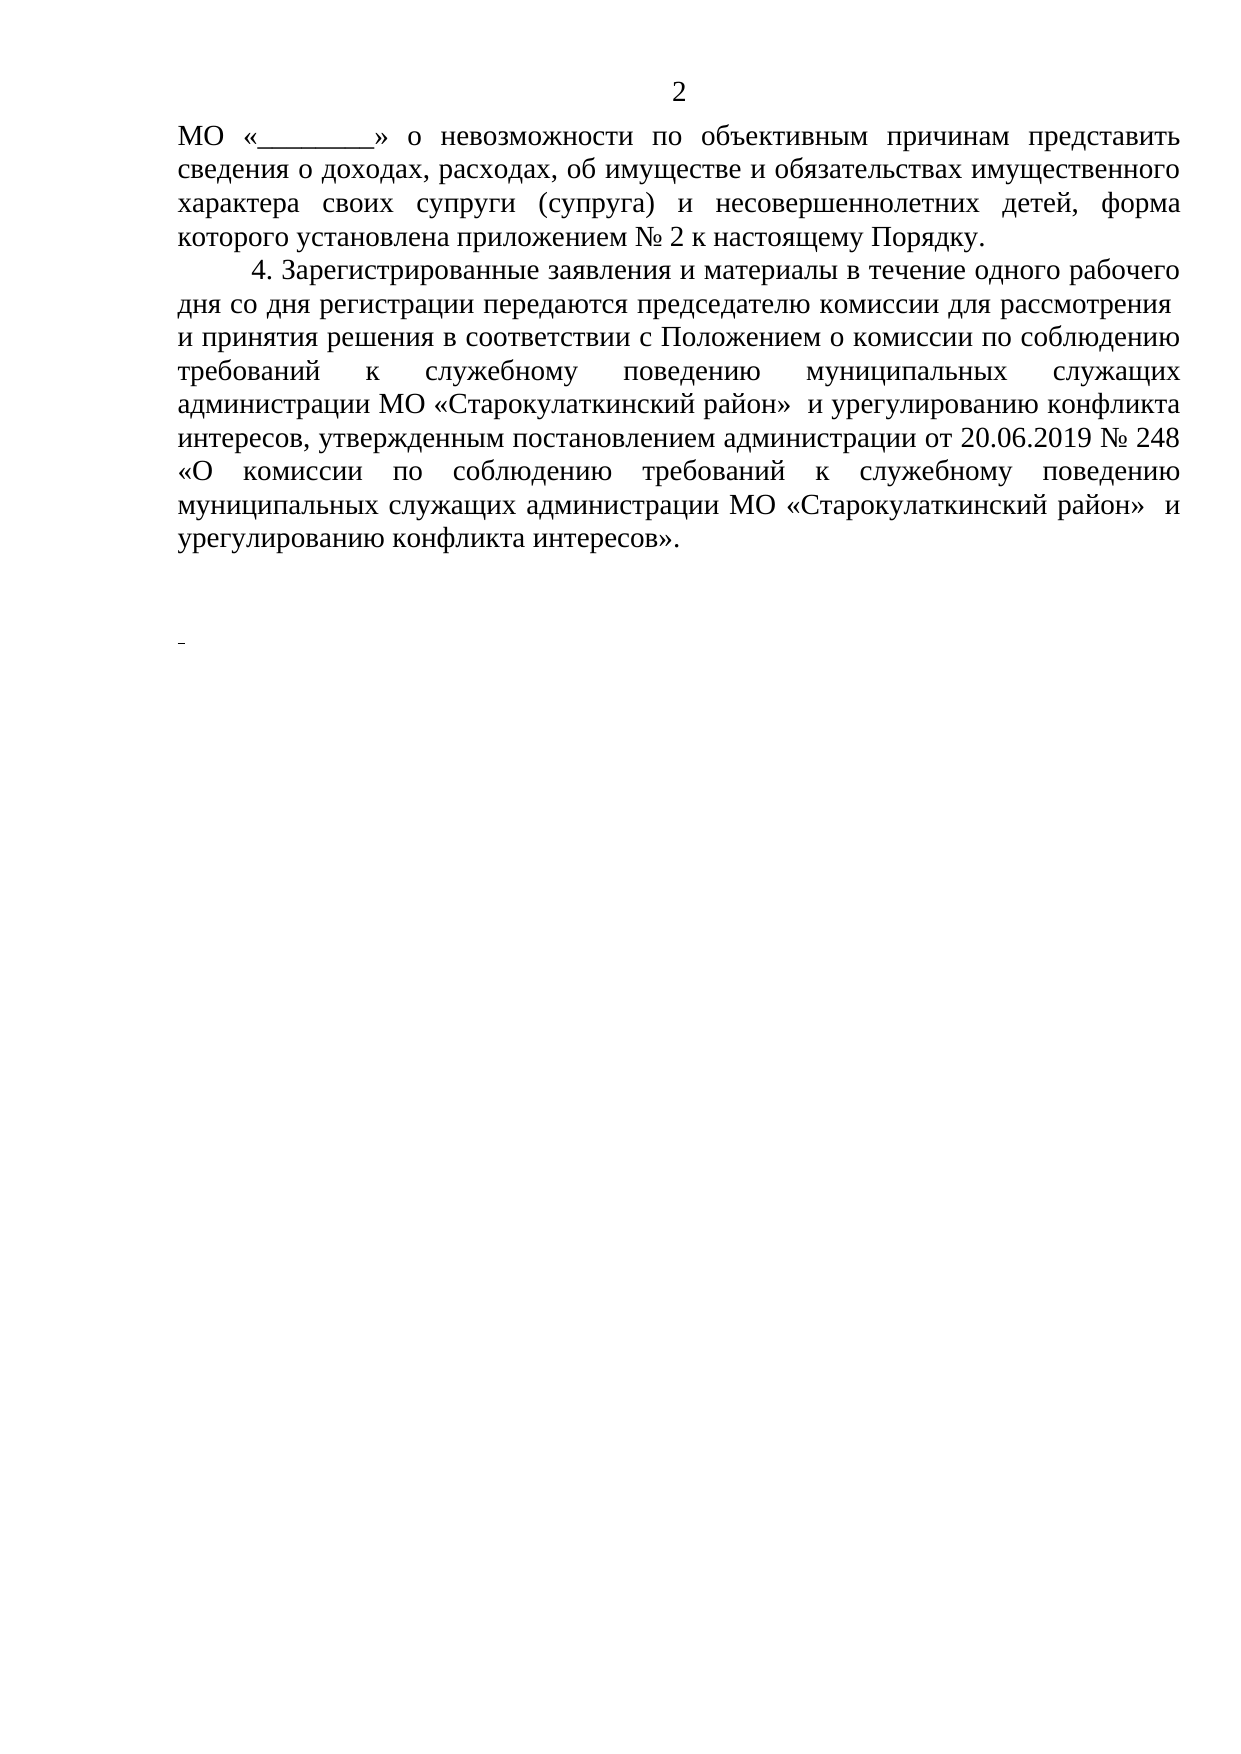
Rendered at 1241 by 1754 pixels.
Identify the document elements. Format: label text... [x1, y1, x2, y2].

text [177, 118, 1181, 252]
text 4. Зарегистрированные заявления и материалы в течение одного рабочего дня со дня регистрации передаются председателю комиссии для рассмотрения и принятия решения в соответствии с Положением о комиссии по соблюдению требований к служебному поведению муниципальных служащих администрации МО «Старокулаткинский район» и урегулированию конфликта интересов, утвержденным постановлением администрации от 20.06.2019 № 248 «О комиссии по соблюдению требований к служебному поведению муниципальных служащих администрации МО «Старокулаткинский район» и урегулированию конфликта интересов». [177, 252, 1181, 554]
